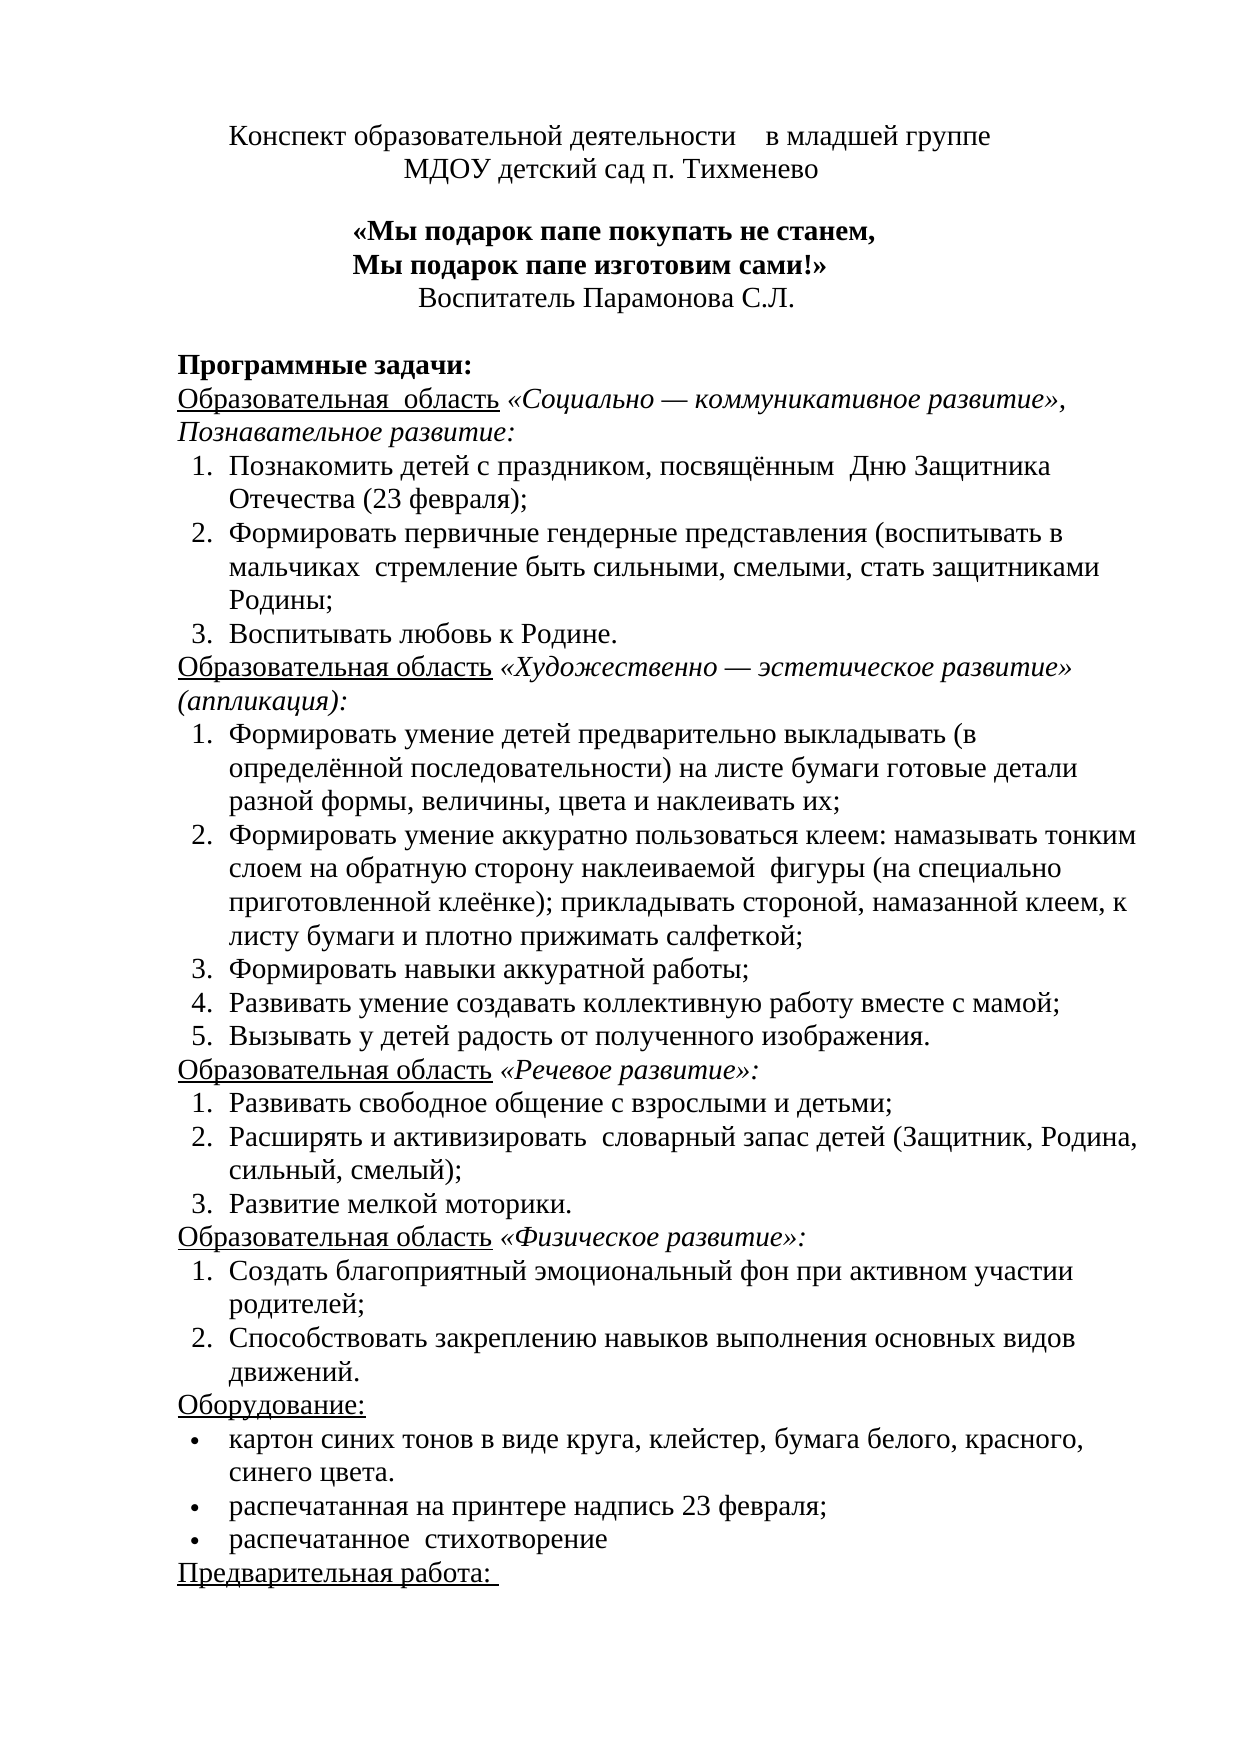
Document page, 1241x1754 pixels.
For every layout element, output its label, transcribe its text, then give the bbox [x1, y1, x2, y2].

list распечатанная на принтере надпись 23 февраля; [191, 1488, 1152, 1521]
text Программные задачи: [177, 347, 1152, 381]
text Мы подарок папе изготовим сами!» [177, 247, 1152, 280]
text МДОУ детский сад п. Тихменево [177, 152, 1152, 185]
text Оборудование: [177, 1387, 1152, 1421]
list Расширять и активизировать словарный запас детей (Защитник, Родина, сильный, смелый); [191, 1119, 1152, 1186]
list Создать благоприятный эмоциональный фон при активном участии родителей; [191, 1253, 1152, 1320]
list Формировать умение аккуратно пользоваться клеем: намазывать тонким слоем на обратную сторону наклеиваемой фигуры (на специально приготовленной клеёнке); прикладывать стороной, намазанной клеем, к листу бумаги и плотно прижимать салфеткой; [191, 817, 1152, 951]
text Образовательная область «Речевое развитие»: [177, 1052, 1152, 1085]
text Воспитатель Парамонова С.Л. [177, 280, 1152, 314]
list Формировать умение детей предварительно выкладывать (в определённой последовательности) на листе бумаги готовые детали разной формы, величины, цвета и наклеивать их; [191, 716, 1152, 817]
list Познакомить детей с праздником, посвящённым Дню Защитника Отечества (23 февраля); [191, 448, 1152, 515]
list картон синих тонов в виде круга, клейстер, бумага белого, красного, синего цвета. [191, 1421, 1152, 1488]
text «Мы подарок папе покупать не станем, [177, 213, 1152, 247]
list Воспитывать любовь к Родине. [191, 616, 1152, 649]
text Предварительная работа: [177, 1555, 1152, 1588]
list Формировать навыки аккуратной работы; [191, 951, 1152, 985]
text Образовательная область «Художественно — эстетическое развитие» (аппликация): [177, 649, 1152, 716]
list Развитие мелкой моторики. [191, 1186, 1152, 1219]
list Вызывать у детей радость от полученного изображения. [191, 1018, 1152, 1052]
text Образовательная область «Физическое развитие»: [177, 1219, 1152, 1253]
list Развивать умение создавать коллективную работу вместе с мамой; [191, 985, 1152, 1018]
list Формировать первичные гендерные представления (воспитывать в мальчиках стремление быть сильными, смелыми, стать защитниками Родины; [191, 515, 1152, 616]
text Конспект образовательной деятельности в младшей группе [177, 118, 1152, 152]
text Образовательная область «Социально — коммуникативное развитие», Познавательное развитие: [177, 381, 1152, 448]
list Способствовать закреплению навыков выполнения основных видов движений. [191, 1320, 1152, 1387]
list распечатанное стихотворение [191, 1521, 1152, 1555]
list Развивать свободное общение с взрослыми и детьми; [191, 1085, 1152, 1119]
